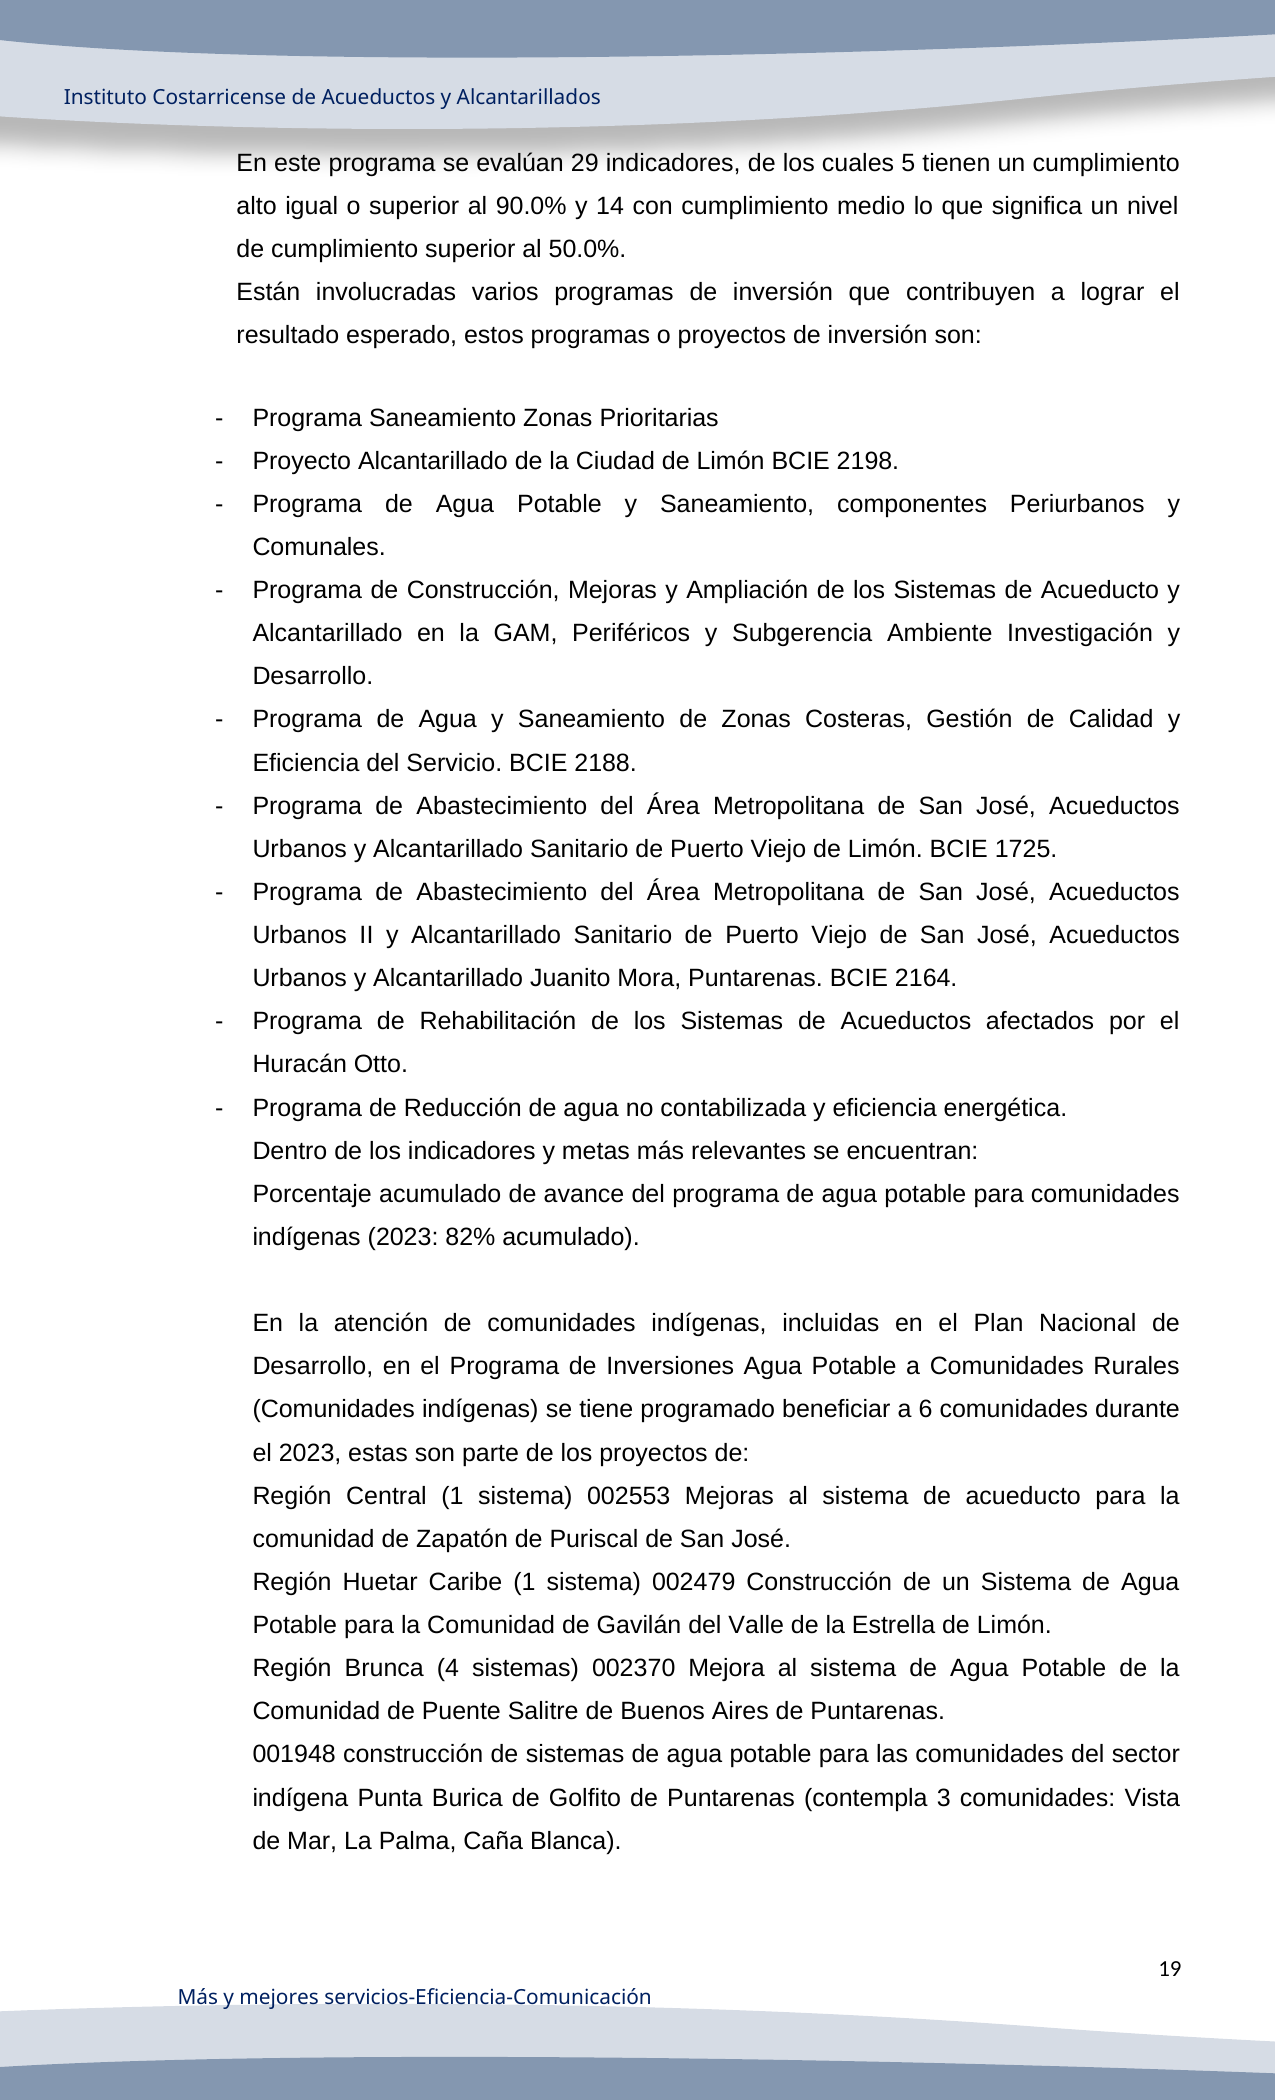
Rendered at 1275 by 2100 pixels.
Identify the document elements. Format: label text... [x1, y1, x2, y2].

list Proyecto Alcantarillado de la Ciudad de Limón BCIE 2198. [215, 446, 1181, 474]
list Programa de Agua y Saneamiento de Zonas Costeras, Gestión de Calidad y Eficiencia del Servicio. BCIE 2188. [215, 704, 1181, 776]
list Región Central (1 sistema) 002553 Mejoras al sistema de acueducto para la comunidad de Zapatón de Puriscal de San José. [252, 1481, 1181, 1553]
text En este programa se evalúan 29 indicadores, de los cuales 5 tienen un cumplimiento alto igual o superior al 90.0% y 14 con cumplimiento medio lo que significa un nivel de cumplimiento superior al 50.0%. [236, 147, 1181, 262]
list Programa de Abastecimiento del Área Metropolitana de San José, Acueductos Urbanos II y Alcantarillado Sanitario de Puerto Viejo de San José, Acueductos Urbanos y Alcantarillado Juanito Mora, Puntarenas. BCIE 2164. [215, 877, 1181, 992]
list Programa de Abastecimiento del Área Metropolitana de San José, Acueductos Urbanos y Alcantarillado Sanitario de Puerto Viejo de Limón. BCIE 1725. [215, 791, 1181, 863]
list Dentro de los indicadores y metas más relevantes se encuentran: [252, 1136, 1181, 1164]
list Programa Saneamiento Zonas Prioritarias [215, 403, 1181, 431]
text Están involucradas varios programas de inversión que contribuyen a lograr el resultado esperado, estos programas o proyectos de inversión son: [236, 277, 1181, 349]
list Región Brunca (4 sistemas) 002370 Mejora al sistema de Agua Potable de la Comunidad de Puente Salitre de Buenos Aires de Puntarenas. [252, 1653, 1181, 1725]
list Programa de Construcción, Mejoras y Ampliación de los Sistemas de Acueducto y Alcantarillado en la GAM, Periféricos y Subgerencia Ambiente Investigación y Desarrollo. [215, 575, 1181, 690]
list 001948 construcción de sistemas de agua potable para las comunidades del sector indígena Punta Burica de Golfito de Puntarenas (contempla 3 comunidades: Vista de Mar, La Palma, Caña Blanca). [252, 1739, 1181, 1854]
list Programa de Rehabilitación de los Sistemas de Acueductos afectados por el Huracán Otto. [215, 1006, 1181, 1078]
list Región Huetar Caribe (1 sistema) 002479 Construcción de un Sistema de Agua Potable para la Comunidad de Gavilán del Valle de la Estrella de Limón. [252, 1567, 1181, 1639]
list Programa de Reducción de agua no contabilizada y eficiencia energética. [215, 1093, 1181, 1121]
list Programa de Agua Potable y Saneamiento, componentes Periurbanos y Comunales. [215, 489, 1181, 561]
list En la atención de comunidades indígenas, incluidas en el Plan Nacional de Desarrollo, en el Programa de Inversiones Agua Potable a Comunidades Rurales (Comunidades indígenas) se tiene programado beneficiar a 6 comunidades durante el 2023, estas son parte de los proyectos de: [252, 1308, 1181, 1466]
list Porcentaje acumulado de avance del programa de agua potable para comunidades indígenas (2023: 82% acumulado). [252, 1179, 1181, 1251]
